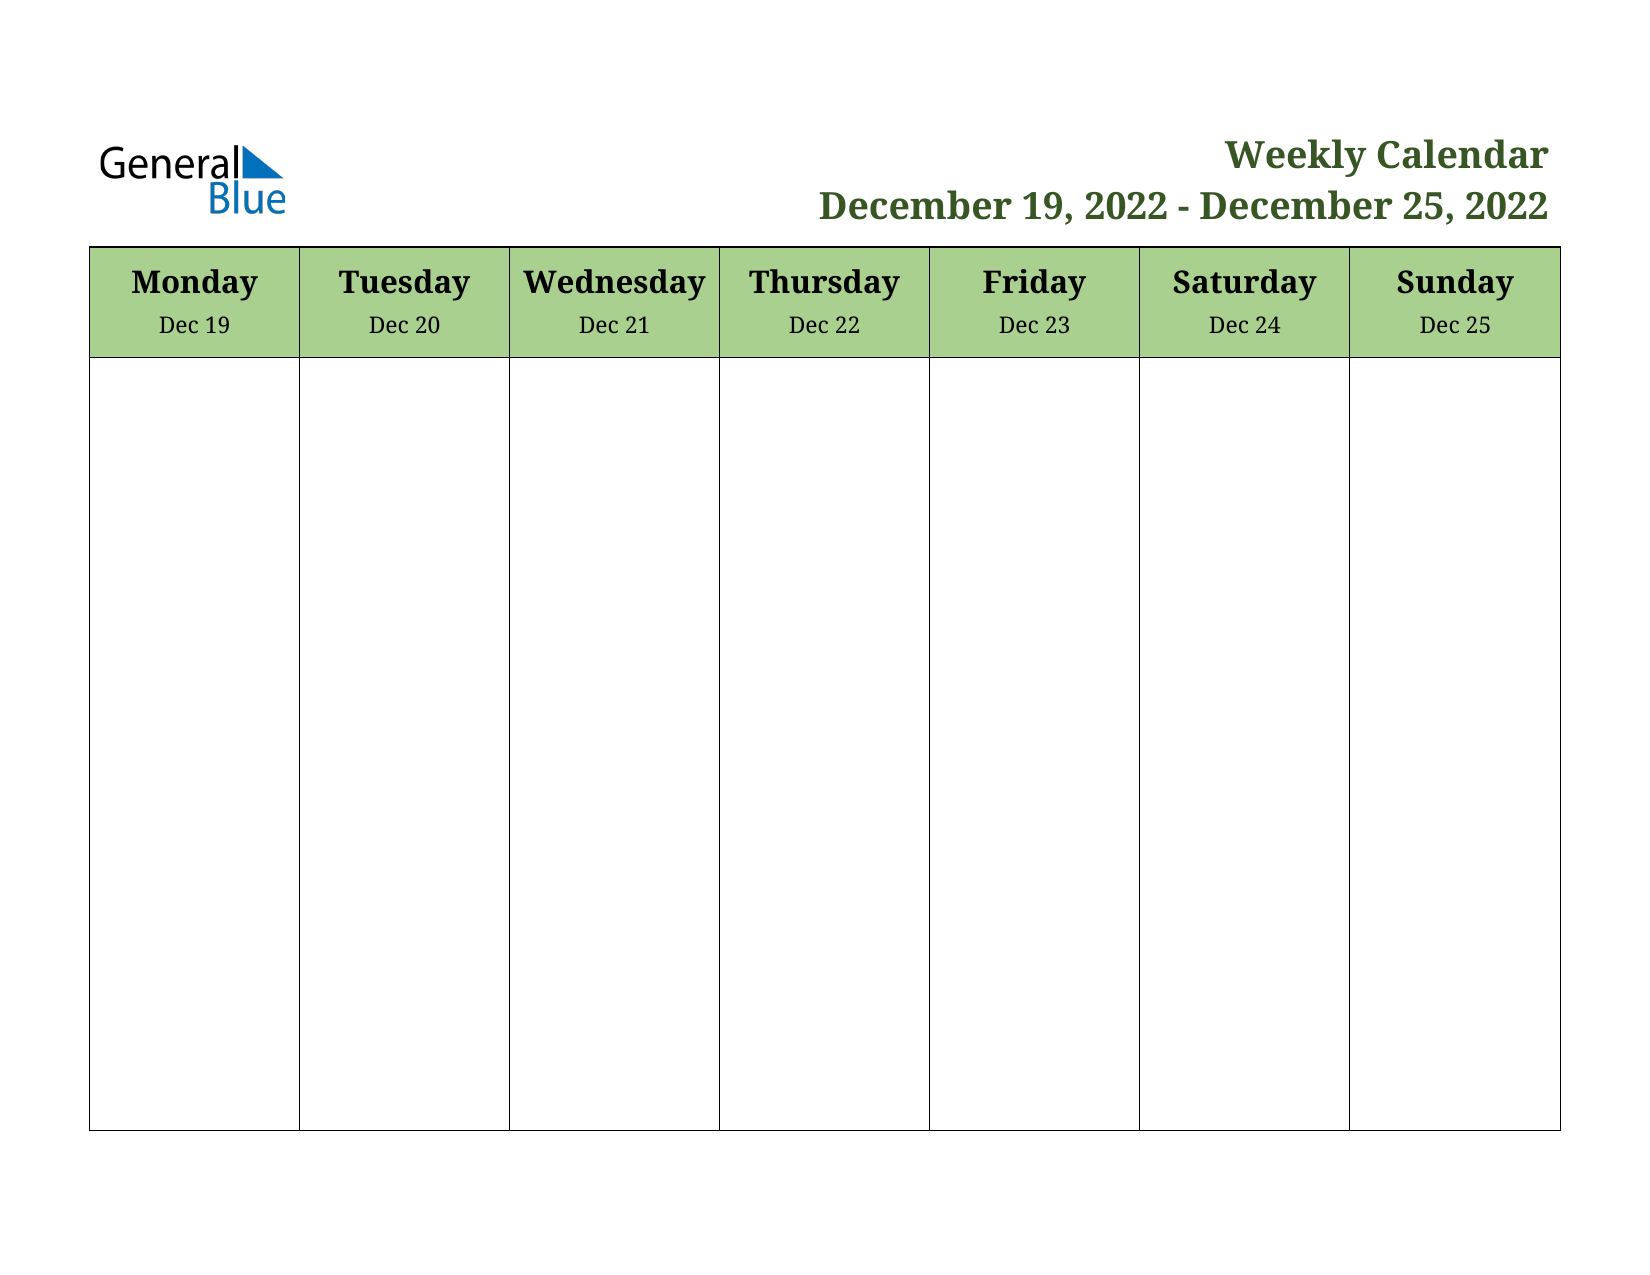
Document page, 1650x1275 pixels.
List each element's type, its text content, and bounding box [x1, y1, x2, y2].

table_header [89, 113, 299, 246]
table_cell Friday Dec 23 [930, 248, 1139, 357]
table_cell Tuesday Dec 20 [300, 248, 509, 357]
table_cell Monday Dec 19 [90, 248, 299, 357]
table_cell [510, 358, 719, 1130]
table_cell Wednesday Dec 21 [510, 248, 719, 357]
table_cell [1140, 358, 1349, 1130]
picture [100, 145, 286, 214]
table_cell Sunday Dec 25 [1350, 248, 1560, 357]
table_cell [930, 358, 1139, 1130]
table_cell [300, 358, 509, 1130]
table_cell Saturday Dec 24 [1140, 248, 1349, 357]
table_cell Thursday Dec 22 [720, 248, 929, 357]
table_header Weekly Calendar December 19, 2022 - December 25, 2022 [299, 113, 1561, 246]
table_cell [90, 358, 299, 1130]
table_cell [1350, 358, 1560, 1130]
table_cell [720, 358, 929, 1130]
